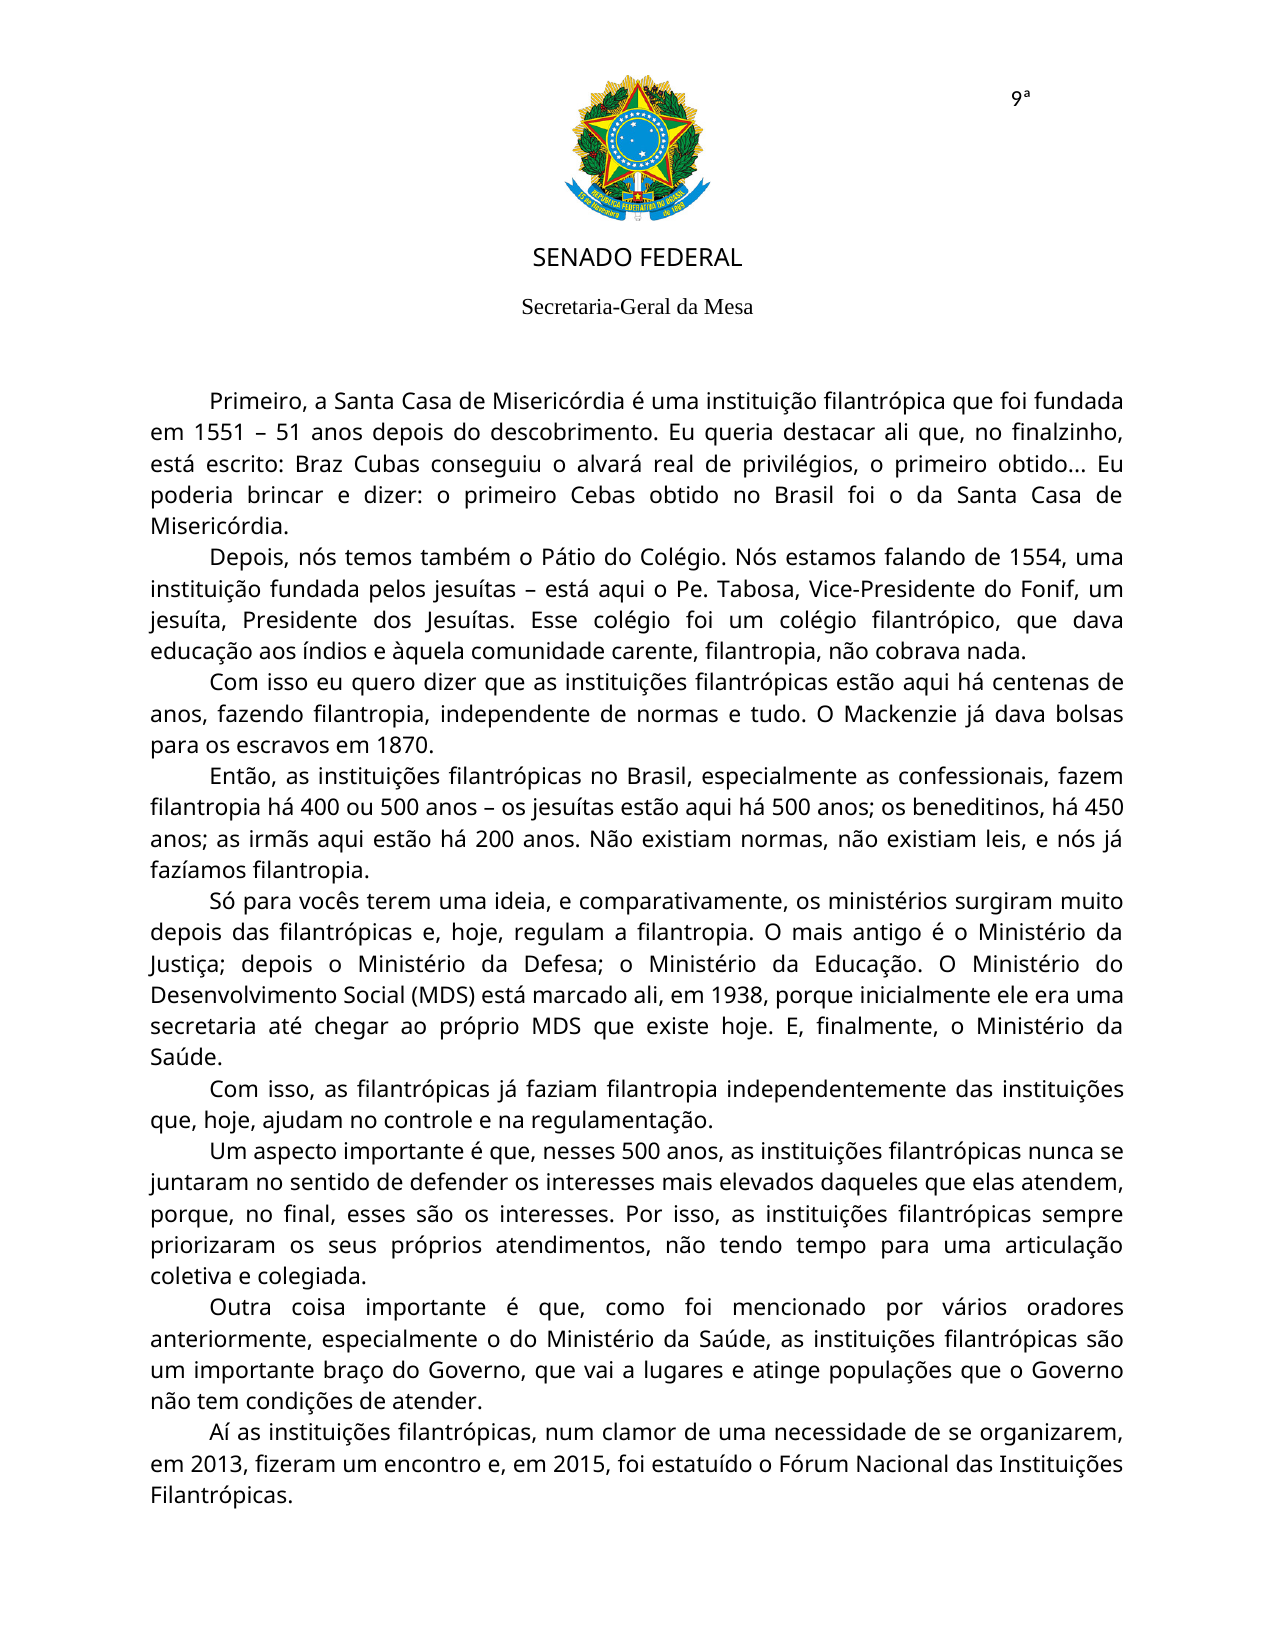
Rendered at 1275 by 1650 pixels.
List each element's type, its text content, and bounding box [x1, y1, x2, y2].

text Aí as instituições filantrópicas, num clamor de uma necessidade de se organizarem, em 2013, fizeram um encontro e, em 2015, foi estatuído o Fórum Nacional das Instituições Filantrópicas. [150, 1416, 1125, 1510]
text Outra coisa importante é que, como foi mencionado por vários oradores anteriormente, especialmente o do Ministério da Saúde, as instituições filantrópicas são um importante braço do Governo, que vai a lugares e atinge populações que o Governo não tem condições de atender. [150, 1291, 1125, 1416]
text Então, as instituições filantrópicas no Brasil, especialmente as confessionais, fazem filantropia há 400 ou 500 anos – os jesuítas estão aqui há 500 anos; os beneditinos, há 450 anos; as irmãs aqui estão há 200 anos. Não existiam normas, não existiam leis, e nós já fazíamos filantropia. [150, 760, 1125, 885]
text Com isso eu quero dizer que as instituições filantrópicas estão aqui há centenas de anos, fazendo filantropia, independente de normas e tudo. O Mackenzie já dava bolsas para os escravos em 1870. [150, 666, 1125, 760]
text Com isso, as filantrópicas já faziam filantropia independentemente das instituições que, hoje, ajudam no controle e na regulamentação. [150, 1072, 1125, 1135]
picture [564, 75, 711, 221]
text Só para vocês terem uma ideia, e comparativamente, os ministérios surgiram muito depois das filantrópicas e, hoje, regulam a filantropia. O mais antigo é o Ministério da Justiça; depois o Ministério da Defesa; o Ministério da Educação. O Ministério do Desenvolvimento Social (MDS) está marcado ali, em 1938, porque inicialmente ele era uma secretaria até chegar ao próprio MDS que existe hoje. E, finalmente, o Ministério da Saúde. [150, 885, 1125, 1072]
text Primeiro, a Santa Casa de Misericórdia é uma instituição filantrópica que foi fundada em 1551 – 51 anos depois do descobrimento. Eu queria destacar ali que, no finalzinho, está escrito: Braz Cubas conseguiu o alvará real de privilégios, o primeiro obtido... Eu poderia brincar e dizer: o primeiro Cebas obtido no Brasil foi o da Santa Casa de Misericórdia. [150, 385, 1125, 541]
text Depois, nós temos também o Pátio do Colégio. Nós estamos falando de 1554, uma instituição fundada pelos jesuítas – está aqui o Pe. Tabosa, Vice-Presidente do Fonif, um jesuíta, Presidente dos Jesuítas. Esse colégio foi um colégio filantrópico, que dava educação aos índios e àquela comunidade carente, filantropia, não cobrava nada. [150, 541, 1125, 666]
text Um aspecto importante é que, nesses 500 anos, as instituições filantrópicas nunca se juntaram no sentido de defender os interesses mais elevados daqueles que elas atendem, porque, no final, esses são os interesses. Por isso, as instituições filantrópicas sempre priorizaram os seus próprios atendimentos, não tendo tempo para uma articulação coletiva e colegiada. [150, 1135, 1125, 1291]
